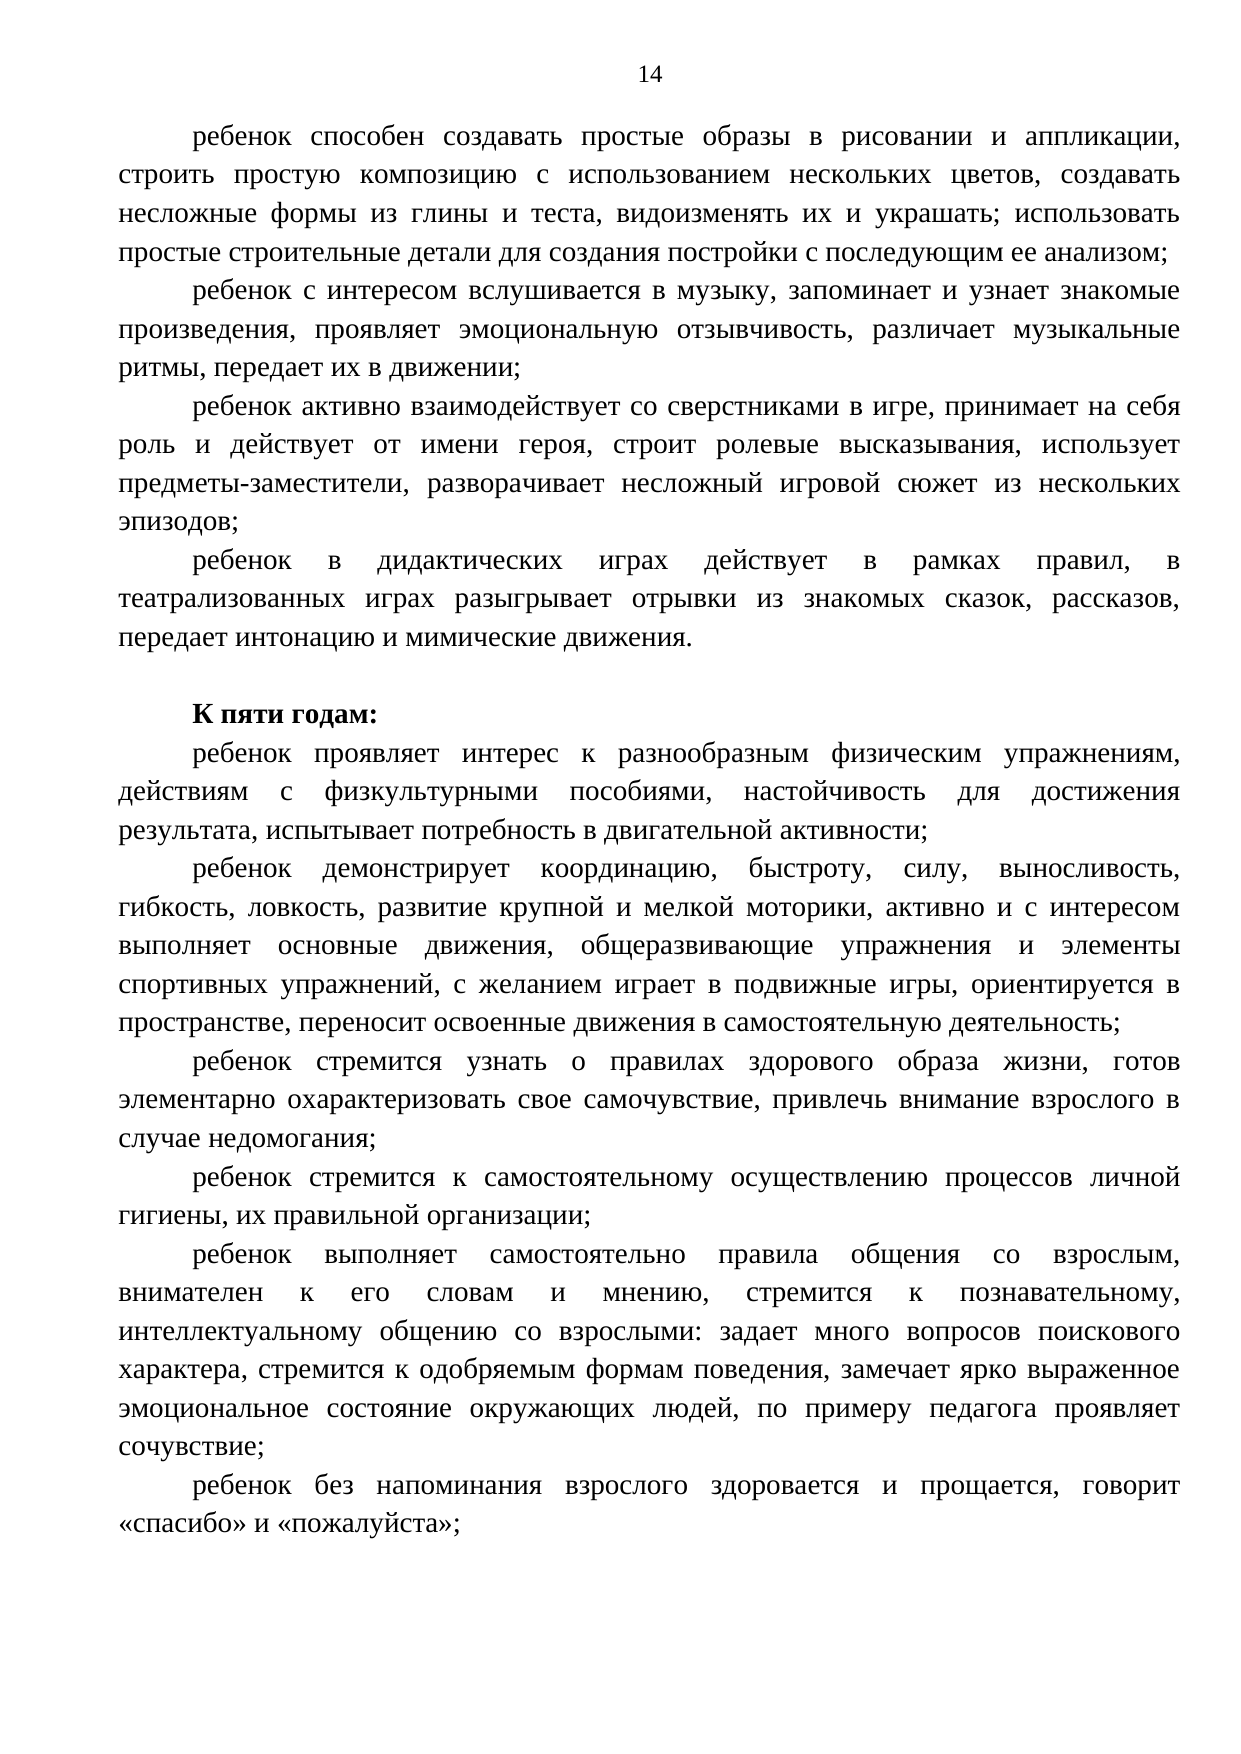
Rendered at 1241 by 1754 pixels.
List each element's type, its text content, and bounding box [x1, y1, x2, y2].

text ребенок активно взаимодействует со сверстниками в игре, принимает на себя роль и действует от имени героя, строит ролевые высказывания, использует предметы-заместители, разворачивает несложный игровой сюжет из нескольких эпизодов; [118, 388, 1181, 537]
text ребенок с интересом вслушивается в музыку, запоминает и узнает знакомые произведения, проявляет эмоциональную отзывчивость, различает музыкальные ритмы, передает их в движении; [118, 272, 1181, 383]
text ребенок выполняет самостоятельно правила общения со взрослым, внимателен к его словам и мнению, стремится к познавательному, интеллектуальному общению со взрослыми: задает много вопросов поискового характера, стремится к одобряемым формам поведения, замечает ярко выраженное эмоциональное состояние окружающих людей, по примеру педагога проявляет сочувствие; [118, 1236, 1181, 1462]
list ребенок демонстрирует координацию, быстроту, силу, выносливость, гибкость, ловкость, развитие крупной и мелкой моторики, активно и с интересом выполняет основные движения, общеразвивающие упражнения и элементы спортивных упражнений, с желанием играет в подвижные игры, ориентируется в пространстве, переносит освоенные движения в самостоятельную деятельность; [118, 850, 1181, 1038]
text ребенок в дидактических играх действует в рамках правил, в театрализованных играх разыгрывает отрывки из знакомых сказок, рассказов, передает интонацию и мимические движения. [118, 542, 1181, 653]
text ребенок без напоминания взрослого здоровается и прощается, говорит «спасибо» и «пожалуйста»; [118, 1467, 1181, 1539]
list ребенок проявляет интерес к разнообразным физическим упражнениям, действиям с физкультурными пособиями, настойчивость для достижения результата, испытывает потребность в двигательной активности; [118, 735, 1181, 845]
text ребенок способен создавать простые образы в рисовании и аппликации, строить простую композицию с использованием нескольких цветов, создавать несложные формы из глины и теста, видоизменять их и украшать; использовать простые строительные детали для создания постройки с последующим ее анализом; [118, 118, 1181, 267]
text К пяти годам: [118, 696, 1181, 730]
text ребенок стремится к самостоятельному осуществлению процессов личной гигиены, их правильной организации; [118, 1159, 1181, 1231]
list ребенок стремится узнать о правилах здорового образа жизни, готов элементарно охарактеризовать свое самочувствие, привлечь внимание взрослого в случае недомогания; [118, 1043, 1181, 1154]
